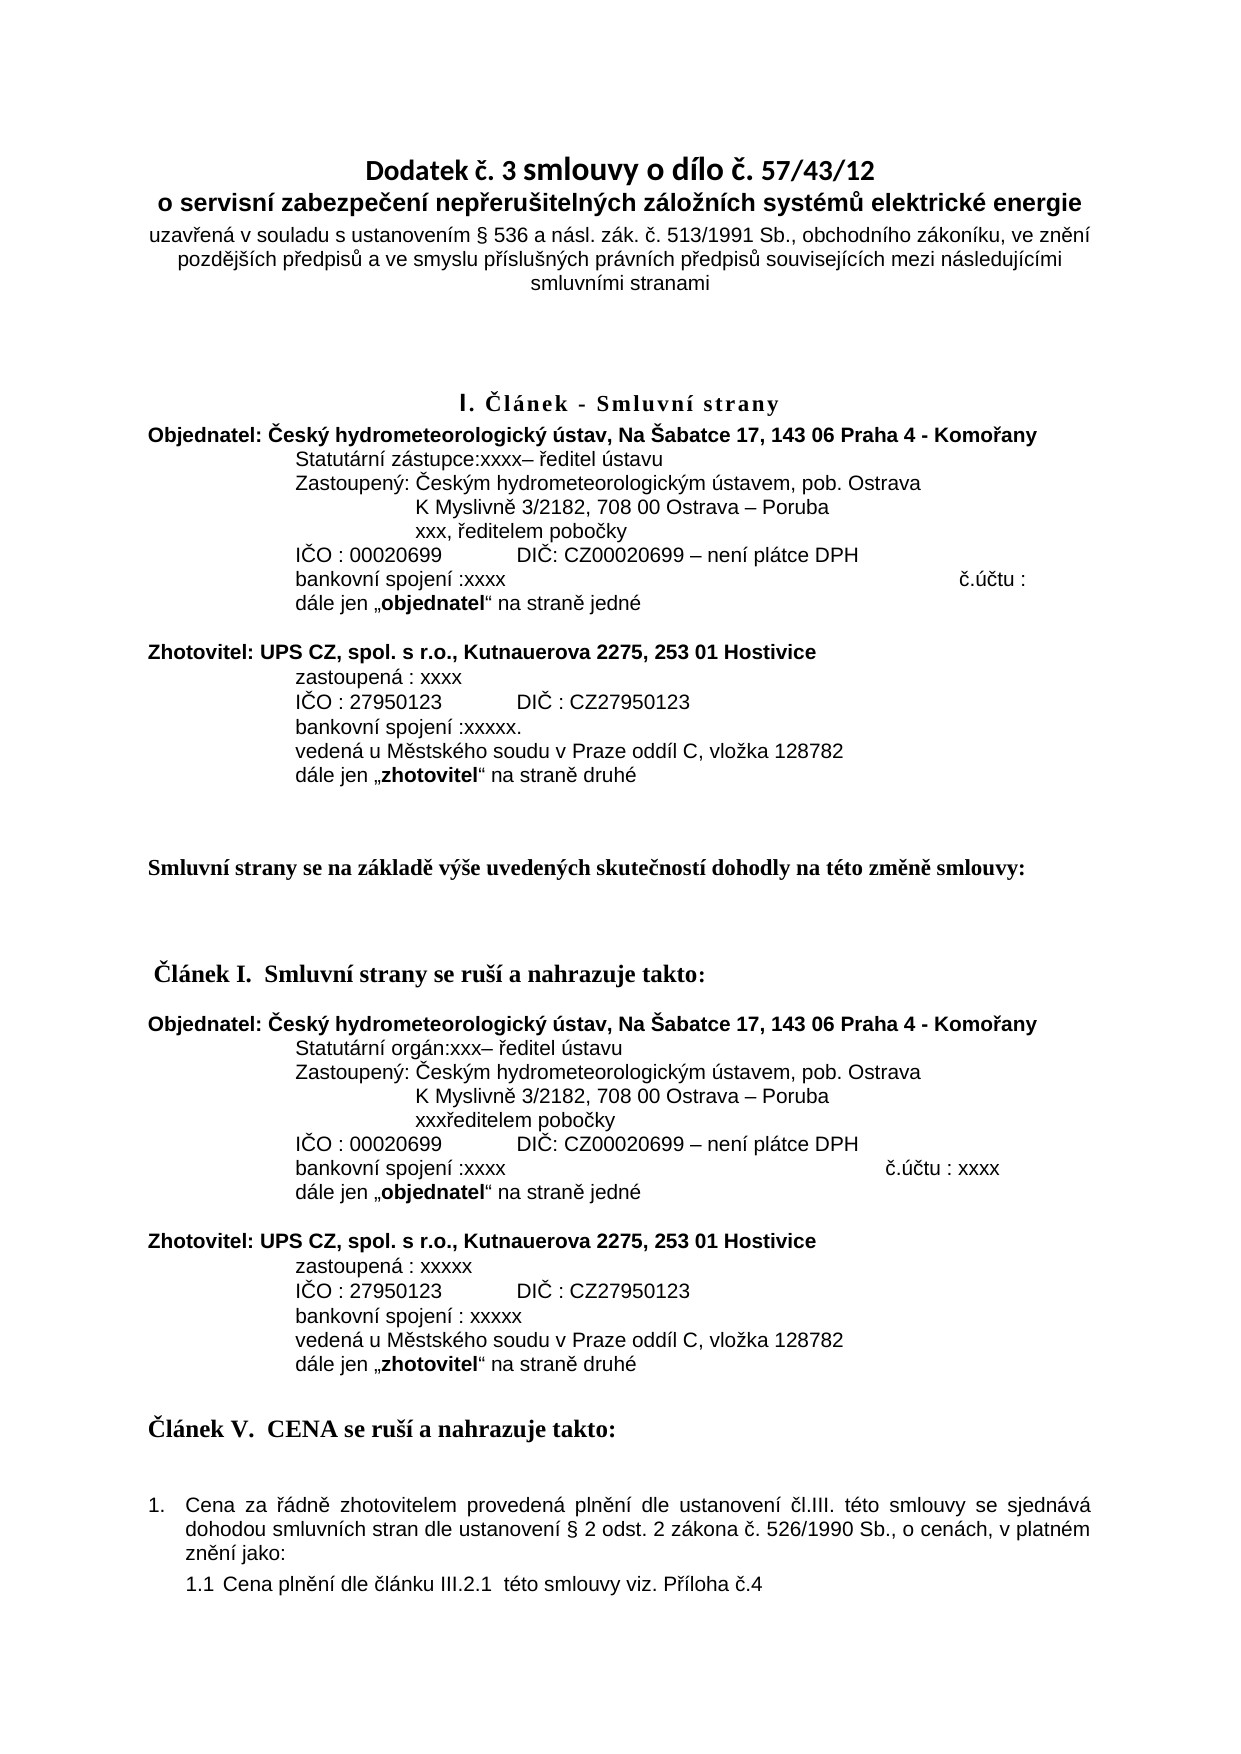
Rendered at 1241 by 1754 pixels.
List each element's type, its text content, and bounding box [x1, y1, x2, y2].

text Zhotovitel: UPS CZ, spol. s r.o., Kutnauerova 2275, 253 01 Hostivice [148, 639, 1093, 664]
text IČO : 27950123 DIČ : CZ27950123 [148, 689, 1093, 714]
text vedená u Městského soudu v Praze oddíl C, vložka 128782 [221, 739, 1093, 763]
text bankovní spojení :xxxxx. [148, 714, 1093, 739]
text Zastoupený: Českým hydrometeorologickým ústavem, pob. Ostrava [148, 471, 1093, 495]
text IČO : 00020699 DIČ: CZ00020699 – není plátce DPH [148, 543, 1093, 567]
text Zhotovitel: UPS CZ, spol. s r.o., Kutnauerova 2275, 253 01 Hostivice [148, 1228, 1093, 1253]
text bankovní spojení :xxxx č.účtu : [148, 567, 1093, 591]
list Cena za řádně zhotovitelem provedená plnění dle ustanovení čl.III. této smlouvy se sjednává dohodou smluvních stran dle ustanovení § 2 odst. 2 zákona č. 526/1990 Sb., o cenách, v platném znění jako: [148, 1493, 1093, 1565]
text K Myslivně 3/2182, 708 00 Ostrava – Poruba [148, 495, 1093, 519]
text vedená u Městského soudu v Praze oddíl C, vložka 128782 [221, 1328, 1093, 1352]
text dále jen „objednatel“ na straně jedné [221, 1180, 1093, 1204]
text Statutární orgán:xxx– ředitel ústavu [148, 1036, 1093, 1060]
text xxxředitelem pobočky [148, 1108, 1093, 1132]
text dále jen „zhotovitel“ na straně druhé [221, 1352, 1093, 1376]
text o servisní zabezpečení nepřerušitelných záložních systémů elektrické energie [148, 188, 1093, 217]
text Dodatek č. 3 smlouvy o dílo č. 57/43/12 [148, 148, 1093, 188]
text dále jen „objednatel“ na straně jedné [221, 591, 1093, 615]
list Cena plnění dle článku III.2.1 této smlouvy viz. Příloha č.4 [185, 1571, 1093, 1595]
text Objednatel: Český hydrometeorologický ústav, Na Šabatce 17, 143 06 Praha 4 - Komořany [148, 423, 1093, 447]
text Článek V. CENA se ruší a nahrazuje takto: [148, 1406, 1033, 1443]
text Smluvní strany se na základě výše uvedených skutečností dohodly na této změně smlouvy: [148, 854, 1093, 880]
text IČO : 27950123 DIČ : CZ27950123 [148, 1278, 1093, 1303]
text uzavřená v souladu s ustanovením § násl. zák. č. 513/1991 Sb., obchodního zákoníku, ve znění pozdějších předpisů a ve smyslu příslušných právních předpisů souvisejících mezi následujícími smluvními stranami [148, 223, 1093, 295]
text zastoupená : xxxx [148, 664, 1093, 689]
text zastoupená : xxxxx [148, 1253, 1093, 1278]
text Zastoupený: Českým hydrometeorologickým ústavem, pob. Ostrava [148, 1060, 1093, 1084]
text K Myslivně 3/2182, 708 00 Ostrava – Poruba [148, 1084, 1093, 1108]
text I. Článek - Smluvní strany [148, 388, 1093, 417]
text bankovní spojení : xxxxx [148, 1303, 1093, 1328]
text IČO : 00020699 DIČ: CZ00020699 – není plátce DPH [148, 1132, 1093, 1156]
text bankovní spojení :xxxx č.účtu : xxxx [148, 1156, 1093, 1180]
text dále jen „zhotovitel“ na straně druhé [221, 763, 1093, 787]
text Článek I. Smluvní strany se ruší a nahrazuje takto: [148, 959, 1093, 988]
text Statutární zástupce:xxxx– ředitel ústavu [148, 447, 1093, 471]
text xxx, ředitelem pobočky [148, 519, 1093, 543]
text Objednatel: Český hydrometeorologický ústav, Na Šabatce 17, 143 06 Praha 4 - Komořany [148, 1012, 1093, 1036]
